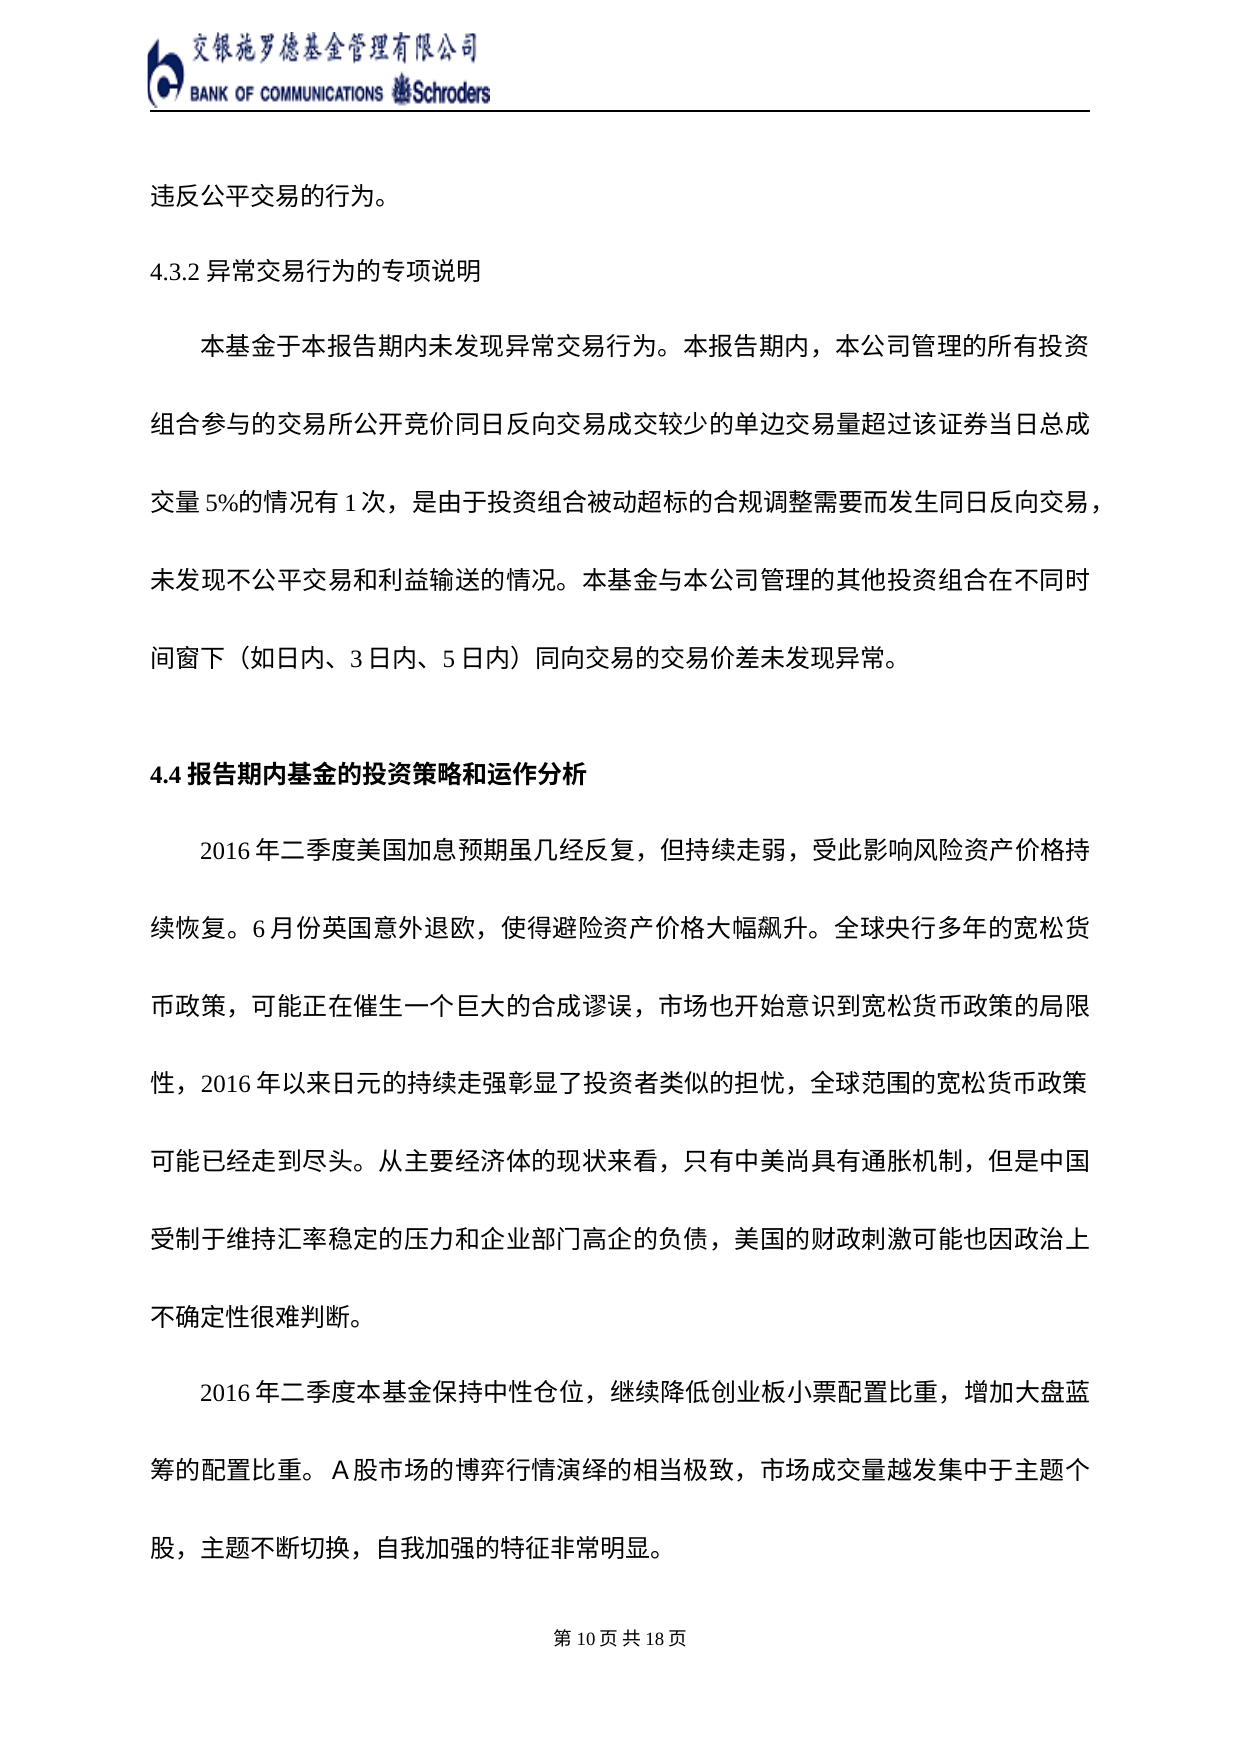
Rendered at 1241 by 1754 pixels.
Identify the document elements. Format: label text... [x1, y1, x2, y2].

text 2016年二季度美国加息预期虽几经反复，但持续走弱，受此影响风险资产价格持续恢复。6月份英国意外退欧，使得避险资产价格大幅飙升。全球央行多年的宽松货币政策，可能正在催生一个巨大的合成谬误，市场也开始意识到宽松货币政策的局限性，2016年以来日元的持续走强彰显了投资者类似的担忧，全球范围的宽松货币政策可能已经走到尽头。从主要经济体的现状来看，只有中美尚具有通胀机制，但是中国受制于维持汇率稳定的压力和企业部门高企的负债，美国的财政刺激可能也因政治上不确定性很难判断。 [150, 816, 1090, 1348]
text 本基金于本报告期内未发现异常交易行为。本报告期内，本公司管理的所有投资组合参与的交易所公开竞价同日反向交易成交较少的单边交易量超过该证券当日总成交量5%的情况有1次，是由于投资组合被动超标的合规调整需要而发生同日反向交易，未发现不公平交易和利益输送的情况。本基金与本公司管理的其他投资组合在不同时间窗下（如日内、3日内、5日内）同向交易的交易价差未发现异常。 [150, 312, 1090, 689]
text 2016年二季度本基金保持中性仓位，继续降低创业板小票配置比重，增加大盘蓝筹的配置比重。Ａ股市场的博弈行情演绎的相当极致，市场成交量越发集中于主题个股，主题不断切换，自我加强的特征非常明显。 [150, 1358, 1090, 1579]
picture [147, 32, 490, 108]
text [150, 162, 1090, 227]
text 4.4 报告期内基金的投资策略和运作分析 [150, 741, 1090, 806]
text 4.3.2 异常交易行为的专项说明 [150, 237, 1090, 302]
